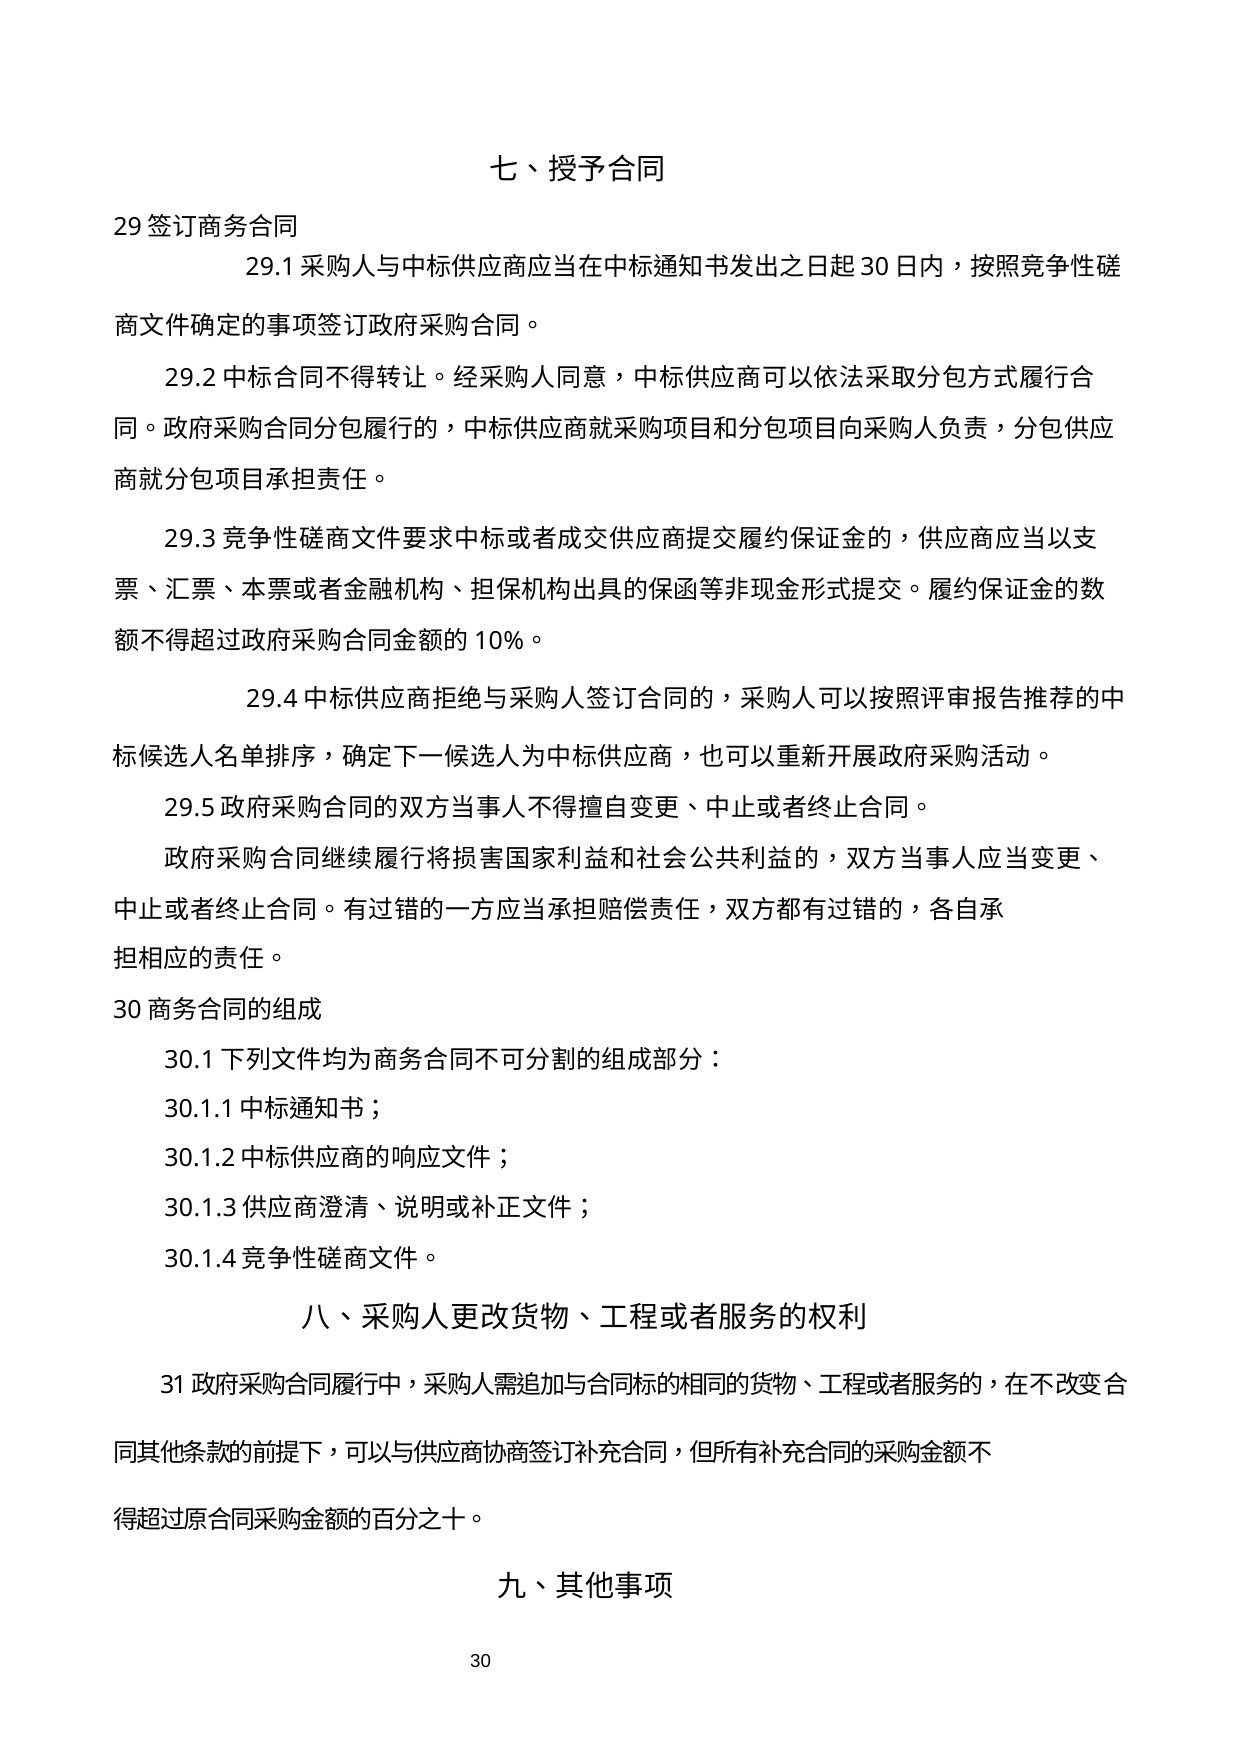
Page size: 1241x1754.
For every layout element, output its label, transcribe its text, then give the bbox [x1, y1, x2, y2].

text 30.1.4竞争性磋商文件。 [164, 1242, 1128, 1274]
text 29.1采购人与中标供应商应当在中标通知书发出之日起30日内，按照竞争性磋 [112, 260, 1121, 309]
text 30.1.3供应商澄清、说明或补正文件； [164, 1193, 1128, 1223]
text 八、采购人更改货物、工程或者服务的权利 [302, 1298, 1128, 1335]
text 商文件确定的事项签订政府采购合同。 [114, 309, 1128, 341]
text 29.3竞争性磋商文件要求中标或者成交供应商提交履约保证金的，供应商应当以支票、汇票、本票或者金融机构、担保机构出具的保函等非现金形式提交。履约保证金的数额不得超过政府采购合同金额的10%。 [114, 521, 1126, 657]
text 29.5政府采购合同的双方当事人不得擅自变更、中止或者终止合同。 [164, 791, 1128, 822]
text 30.1.2中标供应商的响应文件； [164, 1143, 1128, 1173]
text 得超过原合同采购金额的百分之十。 [113, 1503, 1128, 1534]
text 标候选人名单排序，确定下一候选人为中标供应商，也可以重新开展政府采购活动。 [112, 741, 1128, 771]
text 30商务合同的组成 [113, 993, 1128, 1024]
text 30.1.1中标通知书； [164, 1093, 1128, 1123]
text 29签订商务合同 [113, 210, 1128, 242]
text 担相应的责任。 [113, 943, 1128, 974]
text 政府采购合同继续履行将损害国家利益和社会公共利益的，双方当事人应当变更、中止或者终止合同。有过错的一方应当承担赔偿责任，双方都有过错的，各自承 [113, 841, 1126, 926]
text 九、其他事项 [497, 1567, 1128, 1604]
text 29.2中标合同不得转让。经采购人同意，中标供应商可以依法采取分包方式履行合同。政府采购合同分包履行的，中标供应商就采购项目和分包项目向采购人负责，分包供应商就分包项目承担责任。 [113, 359, 1128, 495]
text 七、授予合同 [489, 150, 1128, 186]
text 31政府采购合同履行中，采购人需追加与合同标的相同的货物、工程或者服务的，在不改变合同其他条款的前提下，可以与供应商协商签订补充合同，但所有补充合同的采购金额不 [114, 1367, 1128, 1469]
text 29.4中标供应商拒绝与采购人签订合同的，采购人可以按照评审报告推荐的中 [112, 692, 1125, 741]
text 30.1下列文件均为商务合同不可分割的组成部分： [164, 1043, 1128, 1074]
